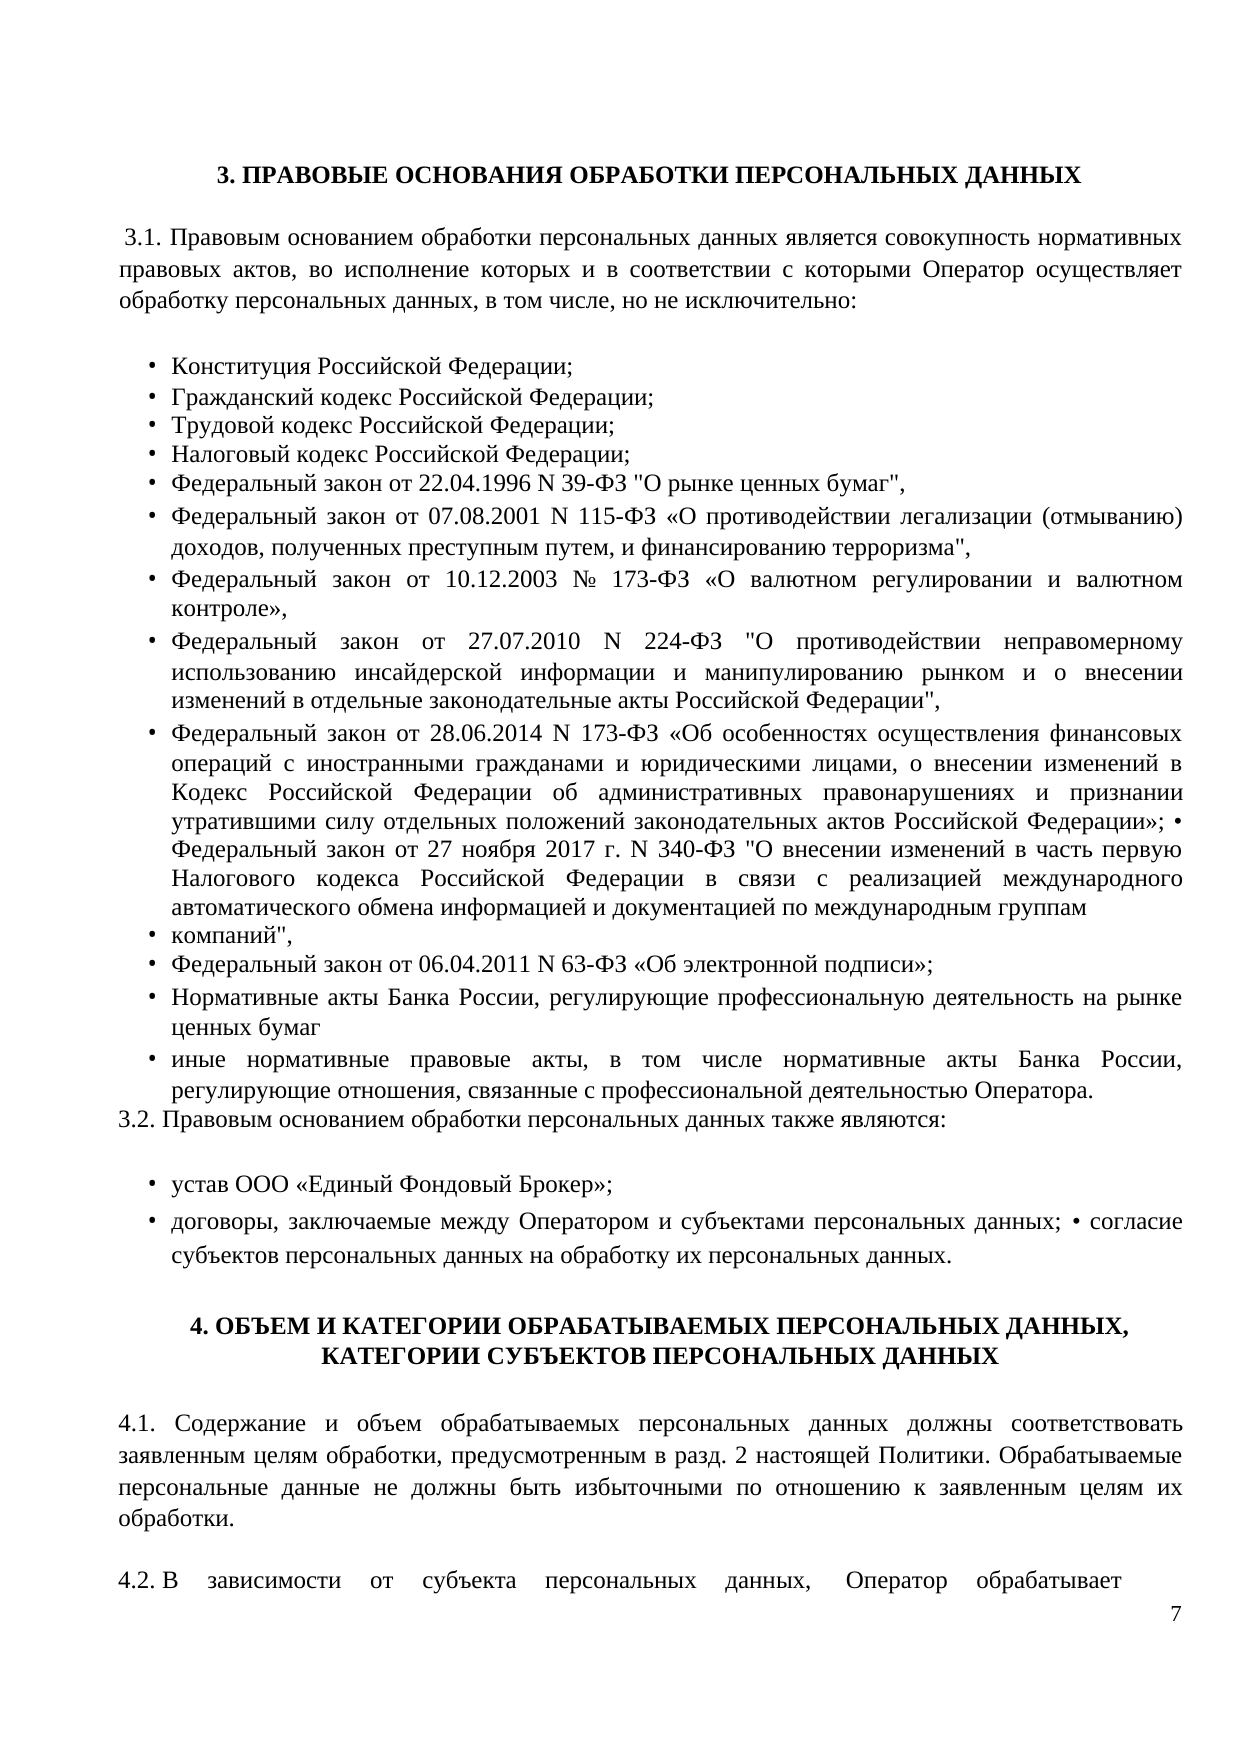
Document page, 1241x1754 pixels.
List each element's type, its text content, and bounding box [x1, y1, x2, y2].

list Правовым основанием обработки персональных данных также являются: [118, 1104, 1196, 1132]
list устав ООО «Единый Фондовый Брокер»; [147, 1166, 1196, 1200]
subtitle ПРАВОВЫЕ ОСНОВАНИЯ ОБРАБОТКИ ПЕРСОНАЛЬНЫХ ДАННЫХ [217, 160, 1196, 189]
list Федеральный закон от 10.12.2003 № 173-ФЗ «О валютном регулировании и валютном контроле», [147, 561, 1183, 622]
list Федеральный закон от 28.06.2014 N 173-ФЗ «Об особенностях осуществления финансовых операций с иностранными гражданами и юридическими лицами, о внесении изменений в Кодекс Российской Федерации об административных правонарушениях и признании утратившими силу отдельных положений законодательных актов Российской Федерации»; • Федеральный закон от 27 ноября 2017 г. N 340-ФЗ "О внесении изменений в часть первую Налогового кодекса Российской Федерации в связи с реализацией международного автоматического обмена информацией и документацией по международным группам [147, 714, 1183, 921]
list Налоговый кодекс Российской Федерации; [147, 440, 1196, 469]
list иные нормативные правовые акты, в том числе нормативные акты Банка России, регулирующие отношения, связанные с профессиональной деятельностью Оператора. [147, 1041, 1183, 1103]
subtitle ОБЪЕМ И КАТЕГОРИИ ОБРАБАТЫВАЕМЫХ ПЕРСОНАЛЬНЫХ ДАННЫХ, КАТЕГОРИИ СУБЪЕКТОВ ПЕРСОНАЛЬНЫХ ДАННЫХ [190, 1311, 1129, 1370]
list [118, 1565, 1122, 1594]
list компаний", [147, 921, 1196, 949]
list Федеральный закон от 22.04.1996 N 39-ФЗ "О рынке ценных бумаг", [147, 469, 1196, 497]
list Федеральный закон от 27.07.2010 N 224-ФЗ "О противодействии неправомерному использованию инсайдерской информации и манипулированию рынком и о внесении изменений в отдельные законодательные акты Российской Федерации", [147, 622, 1183, 714]
list Правовым основанием обработки персональных данных является совокупность нормативных правовых актов, во исполнение которых и в соответствии с которыми Оператор осуществляет обработку персональных данных, в том числе, но не исключительно: [119, 222, 1183, 314]
list Федеральный закон от 06.04.2011 N 63-ФЗ «Об электронной подписи»; [147, 950, 1196, 979]
list Гражданский кодекс Российской Федерации; [147, 382, 1196, 411]
list Конституция Российской Федерации; [147, 348, 1196, 382]
list Содержание и объем обрабатываемых персональных данных должны соответствовать заявленным целям обработки, предусмотренным в разд. 2 настоящей Политики. Обрабатываемые персональные данные не должны быть избыточными по отношению к заявленным целям их обработки. [118, 1408, 1183, 1532]
list договоры, заключаемые между Оператором и субъектами персональных данных; • согласие субъектов персональных данных на обработку их персональных данных. [147, 1203, 1183, 1268]
list Федеральный закон от 07.08.2001 N 115-ФЗ «О противодействии легализации (отмыванию) доходов, полученных преступным путем, и финансированию терроризма", [147, 498, 1184, 561]
list Нормативные акты Банка России, регулирующие профессиональную деятельность на рынке ценных бумаг [147, 979, 1183, 1040]
list Трудовой кодекс Российской Федерации; [147, 411, 1196, 440]
